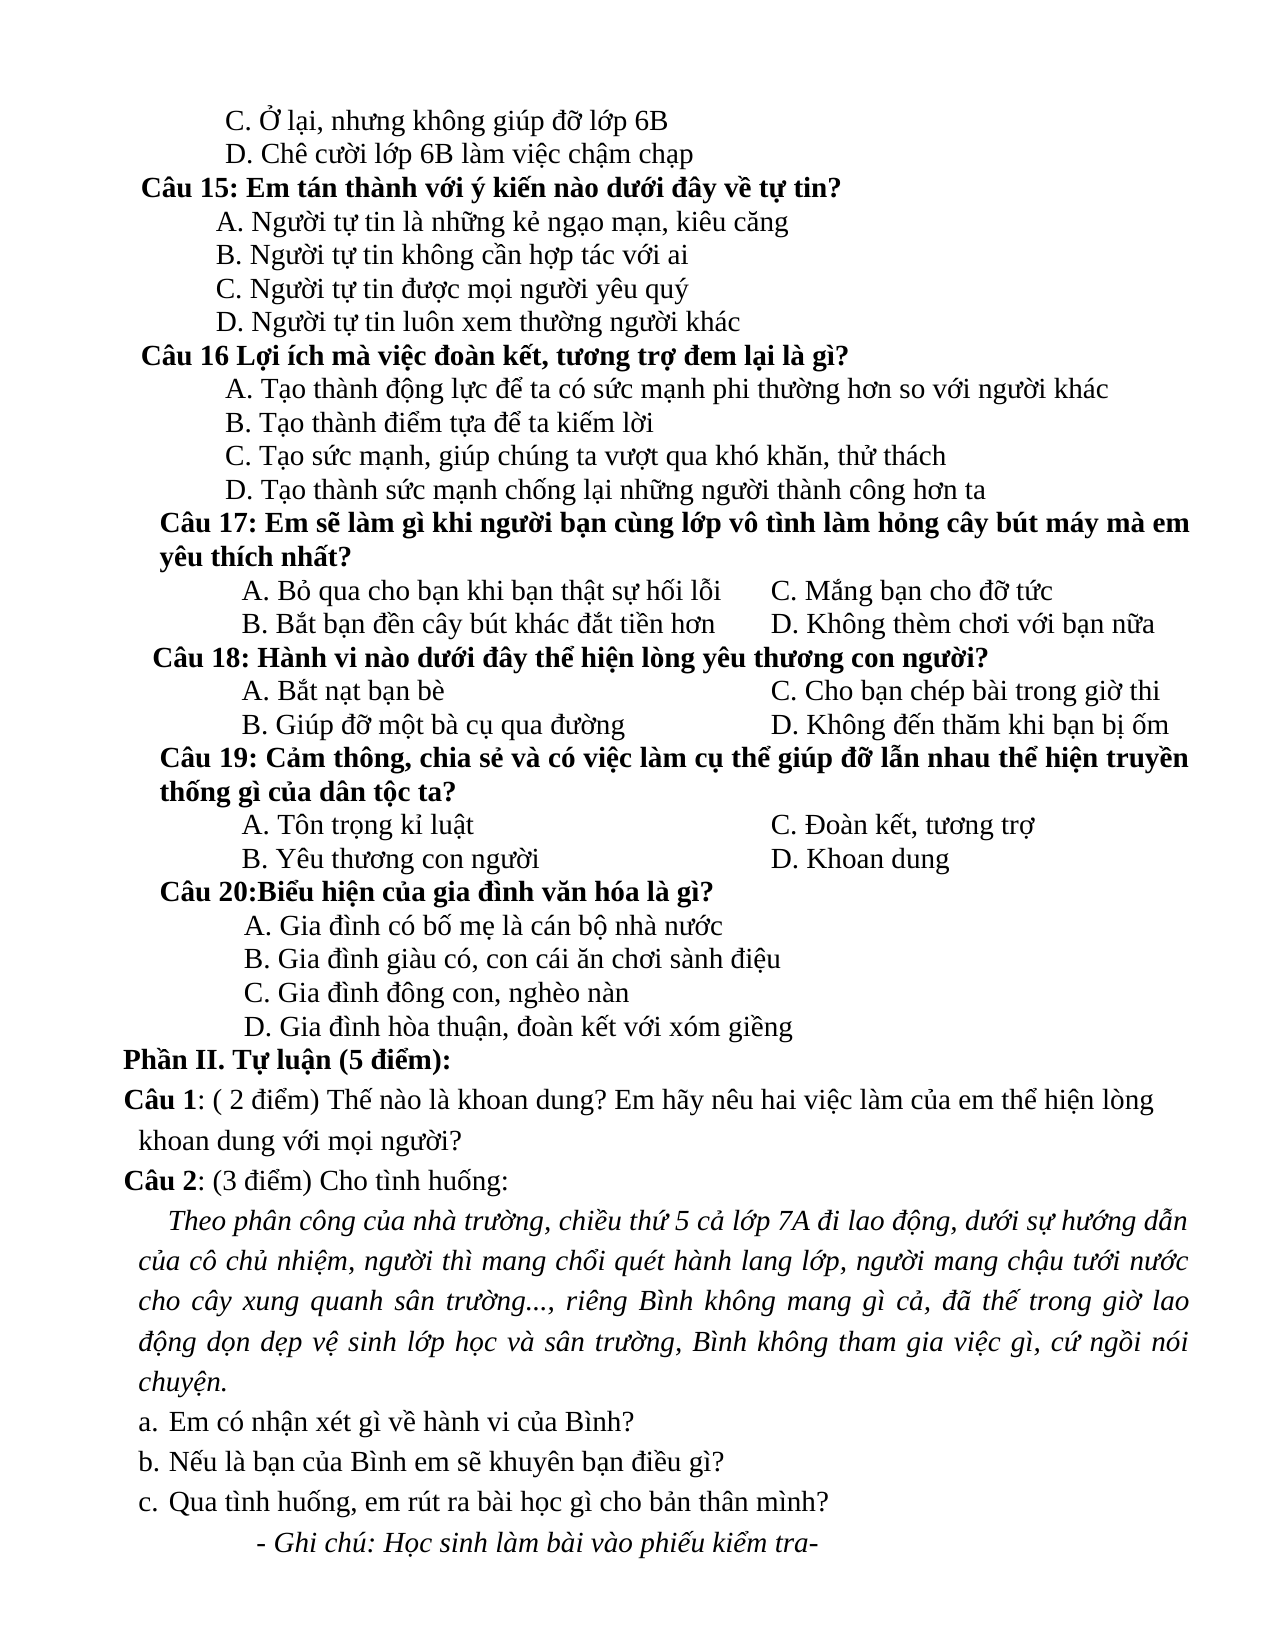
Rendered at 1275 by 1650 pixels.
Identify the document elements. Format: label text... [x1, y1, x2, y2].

text Phần II. Tự luận (5 điểm): [94, 1042, 1191, 1076]
text Câu 15: Em tán thành với ý kiến nào dưới đây về tự tin? [94, 170, 1191, 204]
list Em có nhận xét gì về hành vi của Bình? [138, 1404, 1191, 1438]
table_header A. Bắt nạt bạn bè [83, 673, 759, 707]
table_cell B. Yêu thương con người [83, 841, 759, 874]
text C. Người tự tin được mọi người yêu quý [169, 271, 1191, 304]
text D. Gia đình hòa thuận, đoàn kết với xóm giềng [244, 1009, 1191, 1042]
text Câu 20:Biểu hiện của gia đình văn hóa là gì? [159, 874, 1191, 908]
table_header A. Bỏ qua cho bạn khi bạn thật sự hối lỗi [83, 573, 759, 606]
table_cell D. Khoan dung [759, 841, 1136, 874]
text D. Chê cười lớp 6B làm việc chậm chạp [225, 137, 1191, 170]
table_cell B. Bắt bạn đền cây bút khác đắt tiền hơn [83, 606, 759, 640]
text A. Tạo thành động lực để ta có sức mạnh phi thường hơn so với người khác [225, 371, 1191, 405]
text Câu 19: Cảm thông, chia sẻ và có việc làm cụ thể giúp đỡ lẫn nhau thể hiện truyền thống gì của dân tộc ta? [159, 740, 1191, 807]
table_cell D. Không thèm chơi với bạn nữa [759, 606, 1200, 640]
text Theo phân công của nhà trường, chiều thứ 5 cả lớp 7A đi lao động, dưới sự hướng dẫn của cô chủ nhiệm, người thì mang chổi quét hành lang lớp, người mang chậu tưới nước cho cây xung quanh sân trường..., riêng Bình không mang gì cả, đã thế trong giờ lao động dọn dẹp vệ sinh lớp học và sân trường, Bình không tham gia việc gì, cứ ngồi nói chuyện. [79, 1203, 1191, 1397]
text A. Gia đình có bố mẹ là cán bộ nhà nước [244, 908, 1191, 942]
table_header A. Tôn trọng kỉ luật [83, 808, 759, 841]
table_header C. Cho bạn chép bài trong giờ thi [759, 673, 1200, 707]
text D. Tạo thành sức mạnh chống lại những người thành công hơn ta [94, 472, 1191, 506]
text - Ghi chú: Học sinh làm bài vào phiếu kiểm tra- [79, 1525, 1191, 1558]
table_header C. Mắng bạn cho đỡ tức [759, 573, 1200, 606]
text B. Người tự tin không cần hợp tác với ai [169, 237, 1191, 271]
text B. Gia đình giàu có, con cái ăn chơi sành điệu [244, 942, 1191, 975]
table_cell B. Giúp đỡ một bà cụ qua đường [83, 707, 759, 740]
text D. Người tự tin luôn xem thường người khác [169, 304, 1191, 338]
table_cell D. Không đến thăm khi bạn bị ốm [759, 707, 1200, 740]
text C. Gia đình đông con, nghèo nàn [244, 975, 1191, 1009]
text Câu 16 Lợi ích mà việc đoàn kết, tương trợ đem lại là gì? [141, 338, 1191, 371]
text Câu 17: Em sẽ làm gì khi người bạn cùng lớp vô tình làm hỏng cây bút máy mà em yêu thích nhất? [159, 506, 1191, 573]
text A. Người tự tin là những kẻ ngạo mạn, kiêu căng [169, 204, 1191, 237]
text Câu 18: Hành vi nào dưới đây thể hiện lòng yêu thương con người? [94, 640, 1191, 673]
text B. Tạo thành điểm tựa để ta kiếm lời [225, 405, 1191, 438]
text Câu 2: (3 điểm) Cho tình huống: [123, 1163, 1191, 1196]
text Câu 1: ( 2 điểm) Thế nào là khoan dung? Em hãy nêu hai việc làm của em thể hiện lòng khoan dung với mọi người? [123, 1082, 1191, 1156]
list Qua tình huống, em rút ra bài học gì cho bản thân mình? [138, 1484, 1191, 1518]
list Nếu là bạn của Bình em sẽ khuyên bạn điều gì? [138, 1444, 1191, 1478]
table_header C. Đoàn kết, tương trợ [759, 808, 1136, 841]
text C. Tạo sức mạnh, giúp chúng ta vượt qua khó khăn, thử thách [225, 438, 1191, 472]
text C. Ở lại, nhưng không giúp đỡ lớp 6B [225, 103, 1191, 137]
